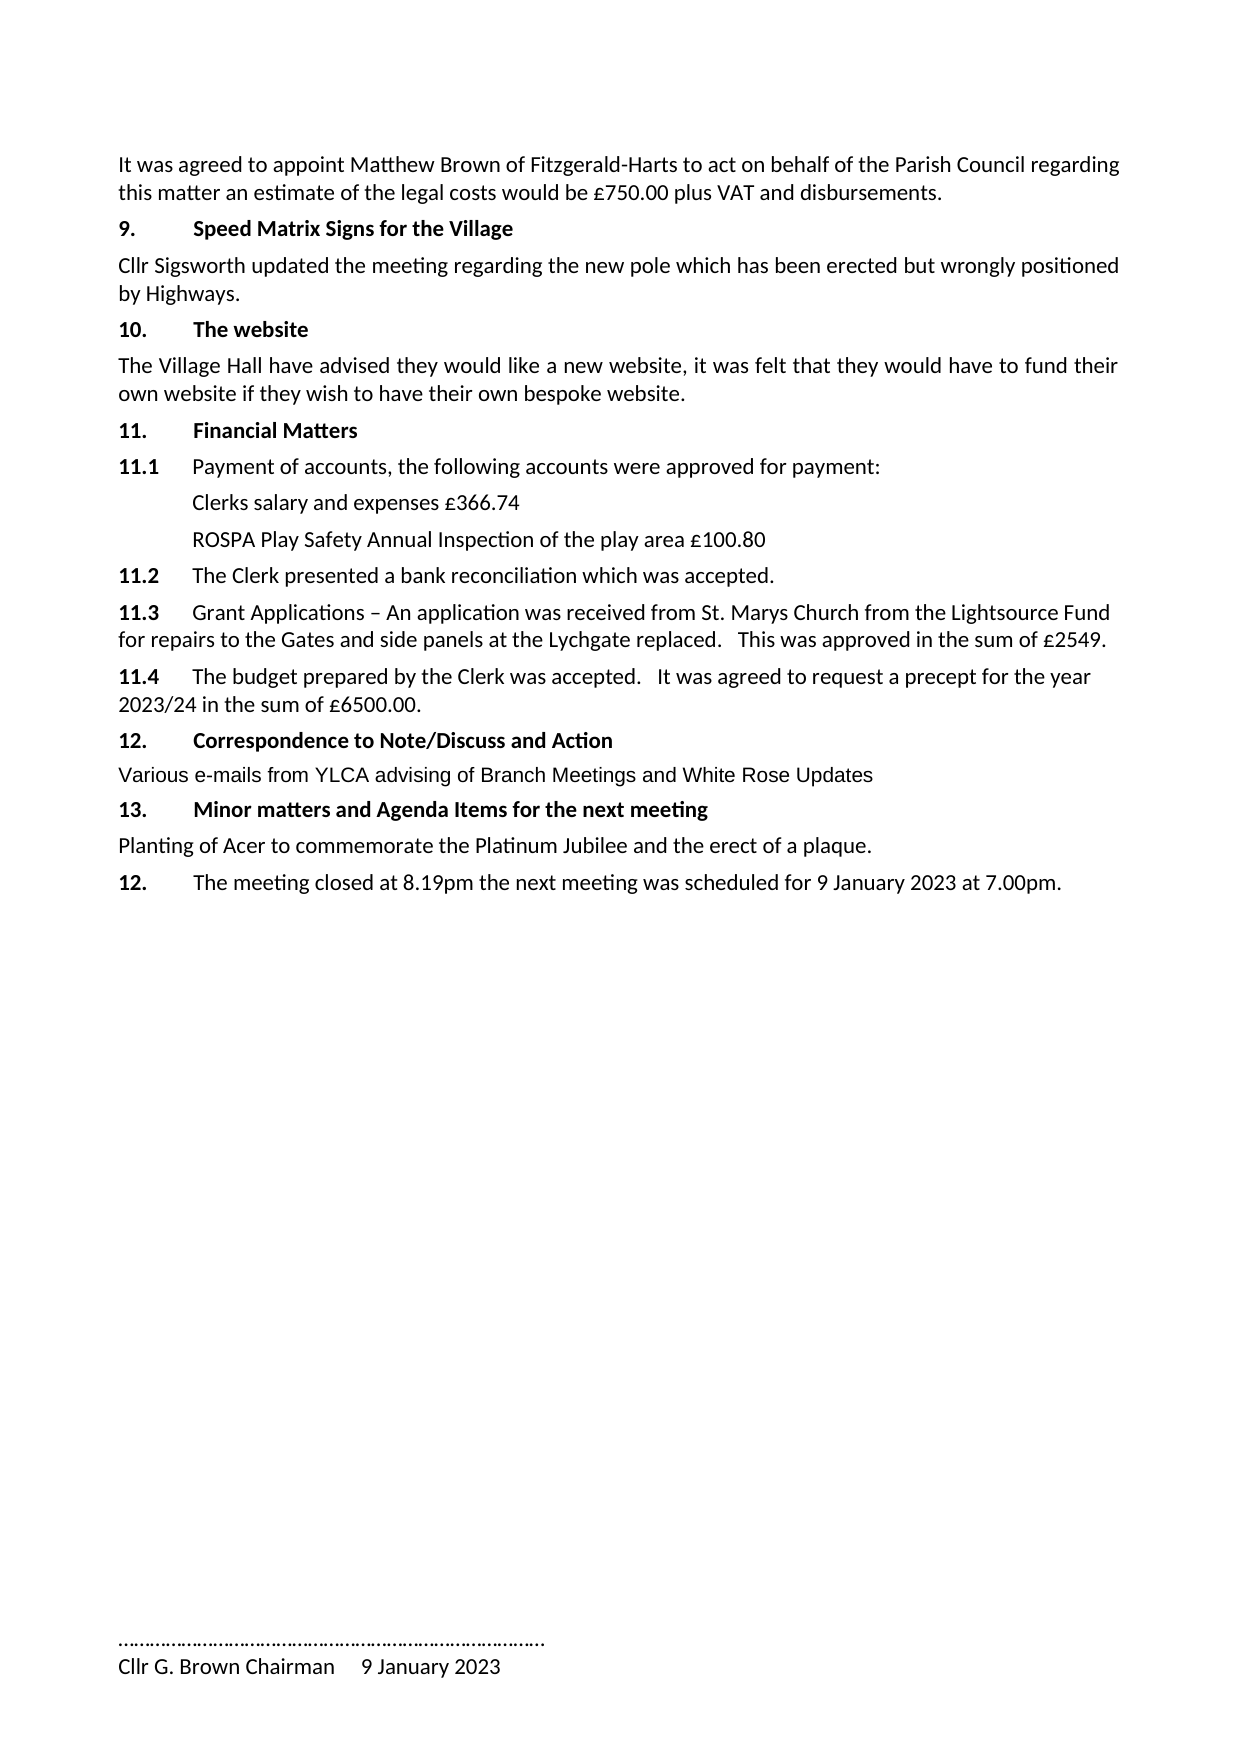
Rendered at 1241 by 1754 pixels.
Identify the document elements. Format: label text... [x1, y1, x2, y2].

text 11. Financial Matters [118, 416, 1122, 444]
text 11.3 Grant Applications – An application was received from St. Marys Church from the Lightsource Fund for repairs to the Gates and side panels at the Lychgate replaced. This was approved in the sum of £2549. [118, 598, 1122, 654]
text ROSPA Play Safety Annual Inspection of the play area £100.80 [118, 525, 1122, 553]
text 11.4 The budget prepared by the Clerk was accepted. It was agreed to request a precept for the year 2023/24 in the sum of £6500.00. [118, 662, 1122, 718]
text 13. Minor matters and Agenda Items for the next meeting [118, 795, 1122, 823]
text 11.2 The Clerk presented a bank reconciliation which was accepted. [118, 561, 1122, 589]
text Planting of Acer to commemorate the Platinum Jubilee and the erect of a plaque. [118, 831, 1122, 859]
text Clerks salary and expenses £366.74 [118, 488, 1122, 517]
text The Village Hall have advised they would like a new website, it was felt that they would have to fund their own website if they wish to have their own bespoke website. [118, 351, 1122, 407]
text 11.1 Payment of accounts, the following accounts were approved for payment: [118, 452, 1122, 480]
text 10. The website [118, 315, 1122, 343]
text 9. Speed Matrix Signs for the Village [118, 214, 1122, 242]
text It was agreed to appoint Matthew Brown of Fitzgerald-Harts to act on behalf of the Parish Council regarding this matter an estimate of the legal costs would be £750.00 plus VAT and disbursements. [118, 150, 1122, 206]
text Various e-mails from YLCA advising of Branch Meetings and White Rose Updates [118, 763, 1122, 787]
text Cllr Sigsworth updated the meeting regarding the new pole which has been erected but wrongly positioned by Highways. [118, 251, 1122, 307]
text 12. Correspondence to Note/Discuss and Action [118, 726, 1122, 754]
text 12. The meeting closed at 8.19pm the next meeting was scheduled for 9 January 2023 at 7.00pm. [118, 868, 1122, 896]
